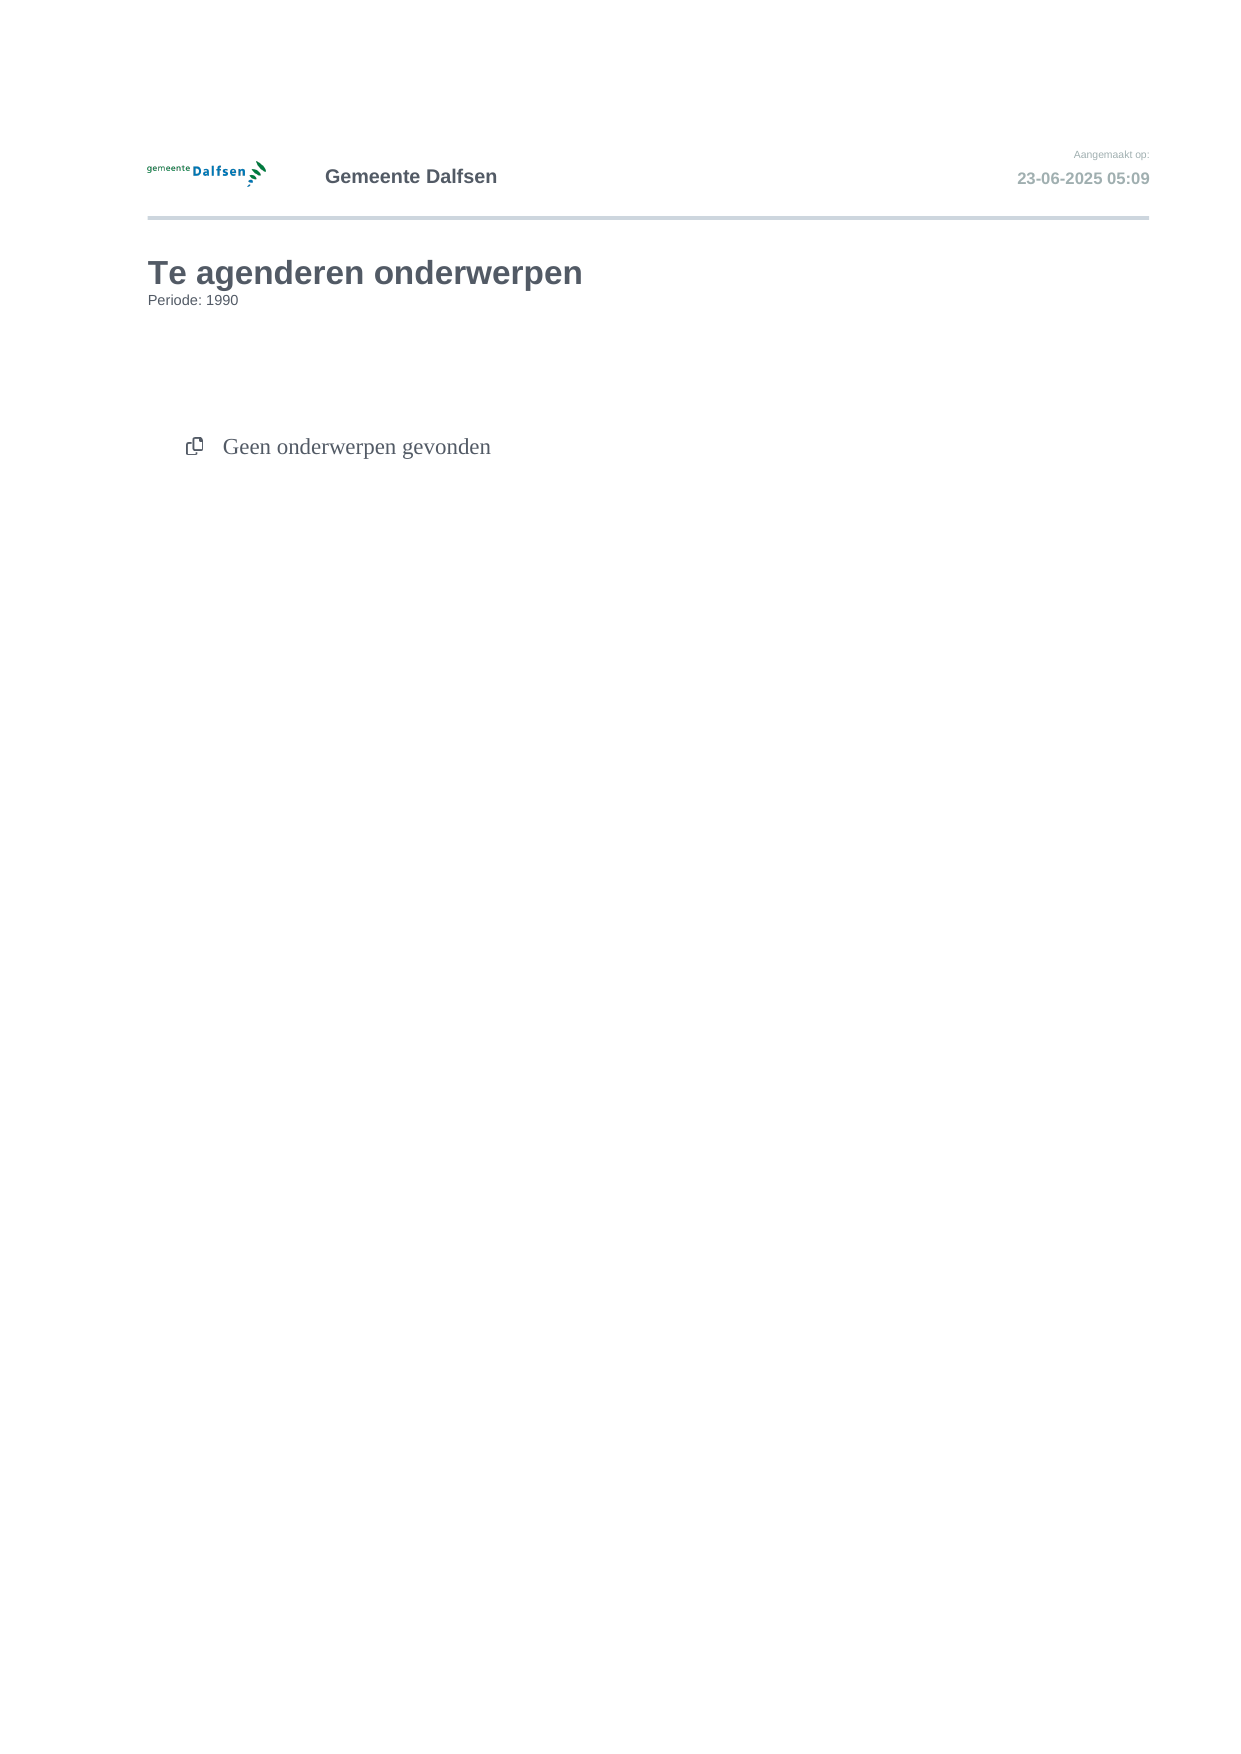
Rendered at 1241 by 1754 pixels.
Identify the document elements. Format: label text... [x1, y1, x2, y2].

table_header Gemeente Dalfsen [325, 148, 727, 188]
picture [147, 161, 266, 187]
table_header [148, 148, 325, 188]
table_header Aangemaakt op: [727, 148, 1149, 161]
list Geen onderwerpen gevonden [185, 433, 1093, 459]
picture [147, 216, 1150, 220]
table_cell Periode: 1990 [148, 292, 727, 325]
table_cell 23-06-2025 05:09 [727, 161, 1149, 188]
picture [186, 437, 203, 455]
table_header Te agenderen onderwerpen [148, 245, 727, 292]
